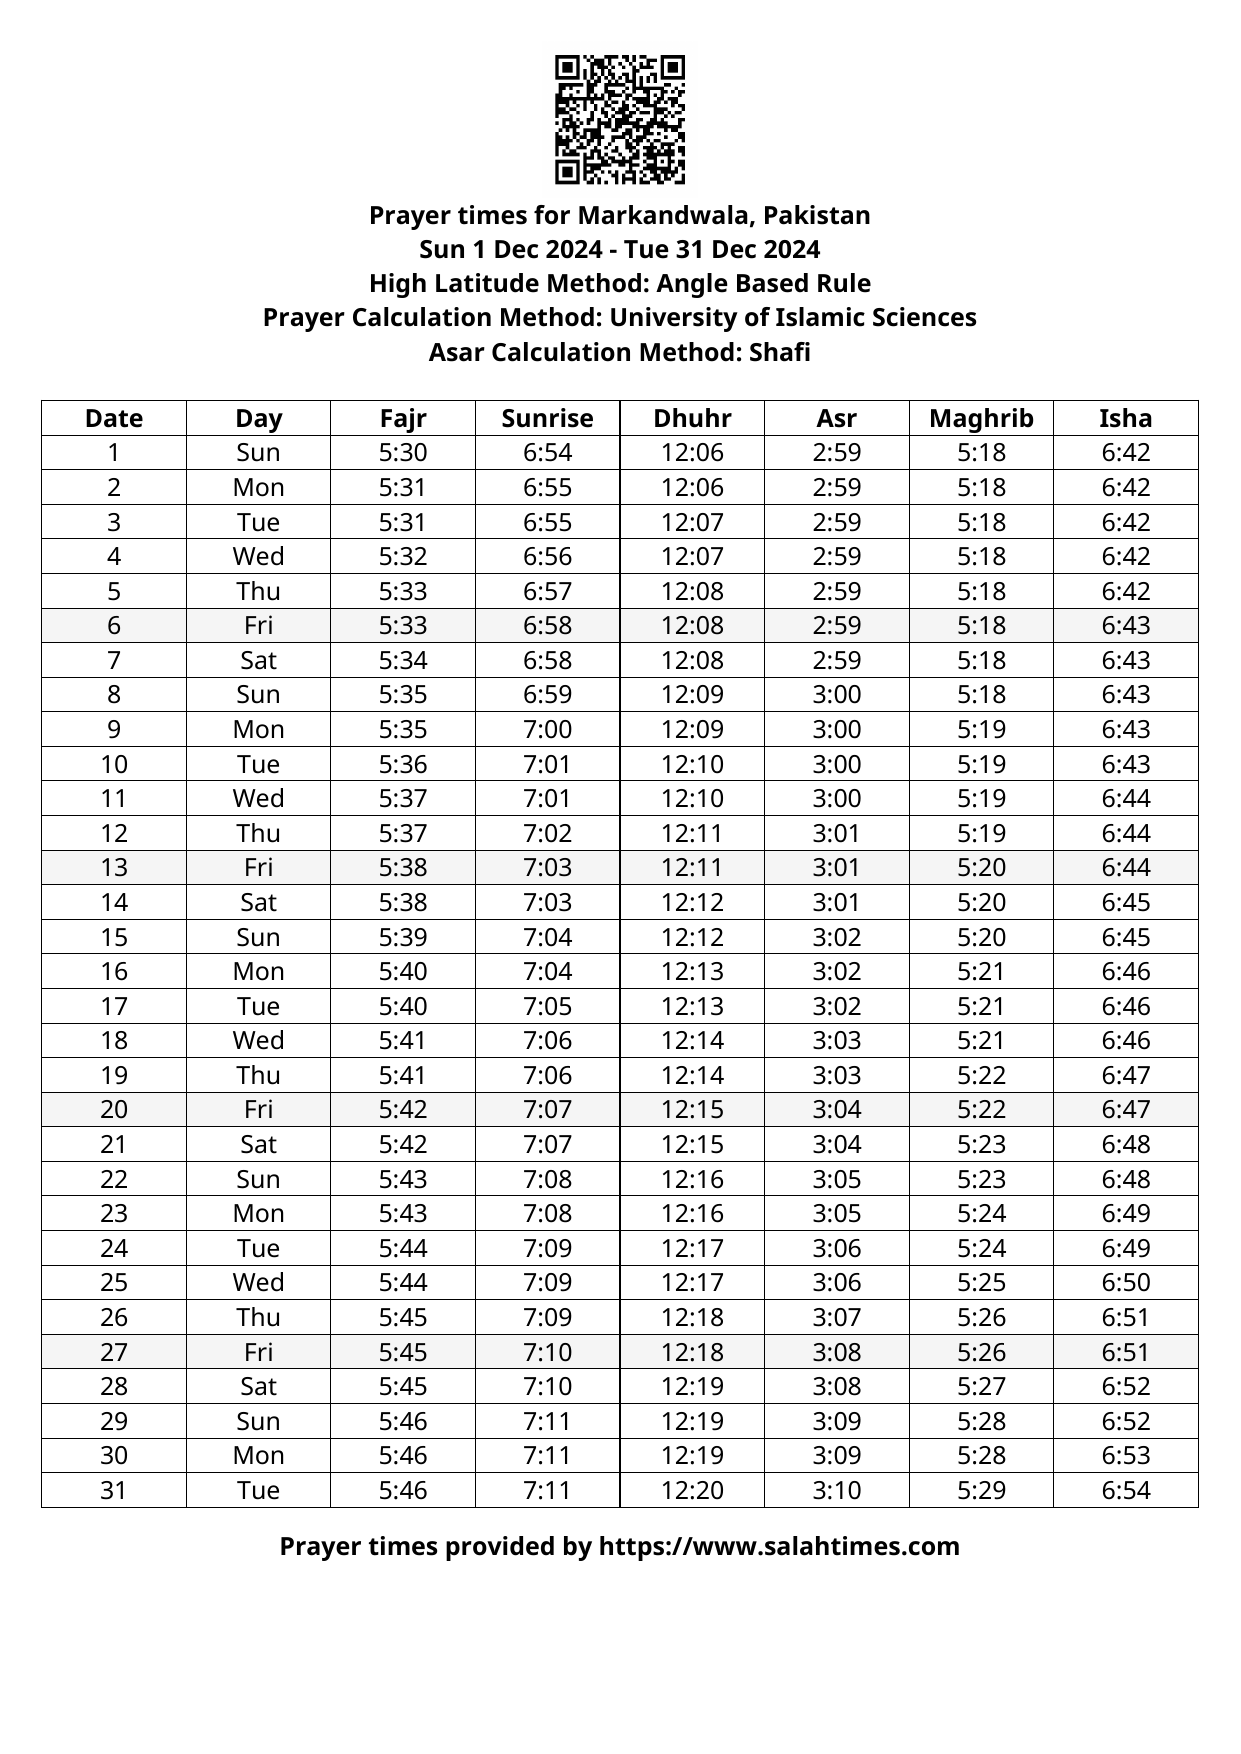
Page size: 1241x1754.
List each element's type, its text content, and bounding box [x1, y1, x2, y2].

table_cell 5:44 [331, 1266, 475, 1299]
table_cell 6:51 [1054, 1335, 1198, 1368]
table_cell 12:10 [621, 781, 764, 815]
table_cell 7:07 [476, 1093, 619, 1126]
table_cell 12:11 [621, 816, 764, 849]
table_cell 5:18 [910, 470, 1053, 504]
table_cell 16 [42, 954, 186, 988]
table_cell 7:03 [476, 851, 619, 884]
table_header Dhuhr [621, 401, 764, 434]
table_cell 5:21 [910, 989, 1053, 1022]
table_cell 6:47 [1054, 1093, 1198, 1126]
table_cell 6:43 [1054, 712, 1198, 746]
table_cell 5:36 [331, 747, 475, 780]
table_cell 26 [42, 1300, 186, 1334]
table_cell 5:21 [910, 954, 1053, 988]
table_cell 5:19 [910, 712, 1053, 746]
table_cell 2:59 [765, 436, 909, 469]
table_cell 30 [42, 1439, 186, 1472]
table_cell 6:43 [1054, 678, 1198, 711]
table_cell 6:46 [1054, 1024, 1198, 1057]
table_cell 12:07 [621, 539, 764, 573]
table_cell 7:01 [476, 747, 619, 780]
table_cell 12:12 [621, 885, 764, 919]
table_cell 10 [42, 747, 186, 780]
table_cell 5:46 [331, 1439, 475, 1472]
table_cell 22 [42, 1162, 186, 1195]
table_header Isha [1054, 401, 1198, 434]
table_cell 5:40 [331, 954, 475, 988]
table_cell 5:41 [331, 1058, 475, 1092]
table_cell 3:01 [765, 885, 909, 919]
table_cell 5:31 [331, 505, 475, 538]
table_cell 6:44 [1054, 781, 1198, 815]
table_cell 7:07 [476, 1127, 619, 1161]
table_cell Wed [187, 1266, 330, 1299]
table_cell 5:28 [910, 1439, 1053, 1472]
table_cell 8 [42, 678, 186, 711]
table_cell 3:06 [765, 1266, 909, 1299]
table_cell 5:45 [331, 1300, 475, 1334]
table_cell Wed [187, 1024, 330, 1057]
table_cell 5:18 [910, 609, 1053, 642]
table_cell 3:07 [765, 1300, 909, 1334]
table_cell 5:24 [910, 1231, 1053, 1264]
table_cell 6:55 [476, 470, 619, 504]
table_header Sunrise [476, 401, 619, 434]
table_cell Sun [187, 678, 330, 711]
table_cell 12:08 [621, 643, 764, 677]
table_cell 5:18 [910, 643, 1053, 677]
table_cell Sat [187, 1127, 330, 1161]
table_cell 27 [42, 1335, 186, 1368]
table_cell Tue [187, 1473, 330, 1507]
table_cell 6:46 [1054, 989, 1198, 1022]
table_cell 3:08 [765, 1335, 909, 1368]
table_cell Mon [187, 470, 330, 504]
table_cell Sat [187, 1369, 330, 1403]
table_cell 5:25 [910, 1266, 1053, 1299]
table_cell 31 [42, 1473, 186, 1507]
table_cell 12:13 [621, 954, 764, 988]
table_cell 5:22 [910, 1058, 1053, 1092]
text Prayer Calculation Method: University of Islamic Sciences [42, 300, 1198, 334]
table_cell 5:37 [331, 781, 475, 815]
table_cell 5:31 [331, 470, 475, 504]
table_cell 6:54 [1054, 1473, 1198, 1507]
table_cell 5:20 [910, 885, 1053, 919]
text Sun 1 Dec 2024 - Tue 31 Dec 2024 [42, 232, 1198, 266]
table_cell 2:59 [765, 574, 909, 607]
table_cell 2 [42, 470, 186, 504]
table_cell 12:13 [621, 989, 764, 1022]
table_cell 12:09 [621, 712, 764, 746]
table_cell 7:08 [476, 1196, 619, 1230]
table_cell 3:03 [765, 1024, 909, 1057]
table_cell 12:10 [621, 747, 764, 780]
table_cell 6:52 [1054, 1404, 1198, 1437]
table_cell 5:45 [331, 1335, 475, 1368]
table_cell 3:01 [765, 851, 909, 884]
table_cell 7:10 [476, 1335, 619, 1368]
table_cell 3:00 [765, 712, 909, 746]
table_cell 7:00 [476, 712, 619, 746]
table_cell 7:06 [476, 1058, 619, 1092]
table_cell 25 [42, 1266, 186, 1299]
table_cell 3:05 [765, 1196, 909, 1230]
table_cell 5:18 [910, 574, 1053, 607]
table_cell 5:46 [331, 1404, 475, 1437]
table_cell 3:06 [765, 1231, 909, 1264]
table_cell 5:38 [331, 885, 475, 919]
table_cell Mon [187, 954, 330, 988]
table_cell 6:49 [1054, 1196, 1198, 1230]
table_cell 3:10 [765, 1473, 909, 1507]
table_cell 12:16 [621, 1196, 764, 1230]
table_cell 12:06 [621, 436, 764, 469]
table_cell 6:43 [1054, 643, 1198, 677]
table_cell 7:09 [476, 1300, 619, 1334]
table_cell 5:35 [331, 712, 475, 746]
table_cell 7:06 [476, 1024, 619, 1057]
table_cell 6:58 [476, 609, 619, 642]
table_cell Fri [187, 609, 330, 642]
table_cell 5:41 [331, 1024, 475, 1057]
table_header Date [42, 401, 186, 434]
table_cell 11 [42, 781, 186, 815]
table_cell 12:09 [621, 678, 764, 711]
table_cell 6:53 [1054, 1439, 1198, 1472]
table_cell Fri [187, 851, 330, 884]
table_cell 12:14 [621, 1024, 764, 1057]
table_cell 5 [42, 574, 186, 607]
table_cell 5:20 [910, 851, 1053, 884]
table_cell Sat [187, 643, 330, 677]
text Prayer times provided by https://www.salahtimes.com [42, 1528, 1198, 1563]
table_cell 5:18 [910, 678, 1053, 711]
table_cell 7:09 [476, 1231, 619, 1264]
table_cell 3:04 [765, 1093, 909, 1126]
table_cell 3:03 [765, 1058, 909, 1092]
table_cell 6:52 [1054, 1369, 1198, 1403]
table_cell 3:09 [765, 1439, 909, 1472]
table_cell 3:05 [765, 1162, 909, 1195]
table_cell 5:23 [910, 1127, 1053, 1161]
table_cell 5:32 [331, 539, 475, 573]
text High Latitude Method: Angle Based Rule [42, 266, 1198, 300]
table_cell 23 [42, 1196, 186, 1230]
table_cell 12 [42, 816, 186, 849]
table_cell 6:42 [1054, 436, 1198, 469]
table_cell 19 [42, 1058, 186, 1092]
table_cell 5:18 [910, 436, 1053, 469]
table_cell 6:45 [1054, 885, 1198, 919]
table_cell 7:02 [476, 816, 619, 849]
table_cell 5:28 [910, 1404, 1053, 1437]
table_cell 13 [42, 851, 186, 884]
table_cell 5:46 [331, 1473, 475, 1507]
table_header Asr [765, 401, 909, 434]
table_cell Fri [187, 1335, 330, 1368]
table_cell 6:49 [1054, 1231, 1198, 1264]
table_cell Tue [187, 505, 330, 538]
table_cell 12:18 [621, 1300, 764, 1334]
table_cell 7:04 [476, 920, 619, 953]
table_cell 6:43 [1054, 609, 1198, 642]
picture [542, 41, 699, 198]
table_cell 5:19 [910, 816, 1053, 849]
table_cell 5:39 [331, 920, 475, 953]
table_cell 12:06 [621, 470, 764, 504]
table_cell 5:26 [910, 1300, 1053, 1334]
table_cell 12:12 [621, 920, 764, 953]
table_cell 6:51 [1054, 1300, 1198, 1334]
table_cell 2:59 [765, 539, 909, 573]
table_cell 6:55 [476, 505, 619, 538]
table_cell 5:45 [331, 1369, 475, 1403]
table_cell 12:19 [621, 1404, 764, 1437]
table_cell 3:02 [765, 989, 909, 1022]
table_cell 12:20 [621, 1473, 764, 1507]
table_cell 5:34 [331, 643, 475, 677]
table_cell 6 [42, 609, 186, 642]
table_cell 7:09 [476, 1266, 619, 1299]
table_cell Thu [187, 574, 330, 607]
table_cell 5:38 [331, 851, 475, 884]
table_cell 7:04 [476, 954, 619, 988]
table_cell 3:01 [765, 816, 909, 849]
table_cell 6:58 [476, 643, 619, 677]
table_cell 9 [42, 712, 186, 746]
table_cell Thu [187, 1300, 330, 1334]
table_cell 5:40 [331, 989, 475, 1022]
table_cell 3:02 [765, 954, 909, 988]
table_cell Mon [187, 712, 330, 746]
table_cell 17 [42, 989, 186, 1022]
table_cell 2:59 [765, 643, 909, 677]
table_cell 2:59 [765, 470, 909, 504]
table_cell 5:33 [331, 609, 475, 642]
table_cell 5:43 [331, 1196, 475, 1230]
table_cell 12:15 [621, 1093, 764, 1126]
table_cell Sun [187, 1404, 330, 1437]
table_cell 6:57 [476, 574, 619, 607]
table_cell 6:42 [1054, 470, 1198, 504]
table_cell 7:11 [476, 1439, 619, 1472]
table_cell Sun [187, 1162, 330, 1195]
table_cell 6:48 [1054, 1127, 1198, 1161]
table_cell 18 [42, 1024, 186, 1057]
table_cell 12:07 [621, 505, 764, 538]
table_cell Wed [187, 781, 330, 815]
table_cell 5:20 [910, 920, 1053, 953]
table_cell 15 [42, 920, 186, 953]
table_cell 3:08 [765, 1369, 909, 1403]
table_cell Sun [187, 920, 330, 953]
table_cell Mon [187, 1439, 330, 1472]
table_cell 5:19 [910, 781, 1053, 815]
table_cell 14 [42, 885, 186, 919]
table_cell 7:01 [476, 781, 619, 815]
table_header Fajr [331, 401, 475, 434]
table_cell 4 [42, 539, 186, 573]
table_cell 7:05 [476, 989, 619, 1022]
table_cell 3:00 [765, 678, 909, 711]
table_cell 5:29 [910, 1473, 1053, 1507]
table_cell 5:37 [331, 816, 475, 849]
table_cell 7:10 [476, 1369, 619, 1403]
table_cell 6:42 [1054, 505, 1198, 538]
table_cell 3:02 [765, 920, 909, 953]
table_cell 12:19 [621, 1439, 764, 1472]
table_cell 12:08 [621, 574, 764, 607]
table_cell 5:18 [910, 505, 1053, 538]
table_cell 20 [42, 1093, 186, 1126]
table_cell 12:17 [621, 1231, 764, 1264]
table_cell 7 [42, 643, 186, 677]
table_cell 2:59 [765, 609, 909, 642]
text Asar Calculation Method: Shafi [42, 334, 1198, 368]
table_cell 5:44 [331, 1231, 475, 1264]
table_cell 3:00 [765, 747, 909, 780]
table_cell 12:19 [621, 1369, 764, 1403]
table_cell 12:18 [621, 1335, 764, 1368]
table_cell 5:43 [331, 1162, 475, 1195]
table_cell 12:16 [621, 1162, 764, 1195]
table_cell Sun [187, 436, 330, 469]
table_cell 5:22 [910, 1093, 1053, 1126]
table_cell 6:44 [1054, 851, 1198, 884]
table_cell 7:08 [476, 1162, 619, 1195]
table_cell 3 [42, 505, 186, 538]
table_header Maghrib [910, 401, 1053, 434]
table_cell 5:24 [910, 1196, 1053, 1230]
table_cell 5:23 [910, 1162, 1053, 1195]
table_cell 1 [42, 436, 186, 469]
table_cell 6:56 [476, 539, 619, 573]
table_cell Tue [187, 1231, 330, 1264]
table_cell Thu [187, 816, 330, 849]
table_cell 5:18 [910, 539, 1053, 573]
table_cell 5:27 [910, 1369, 1053, 1403]
table_cell 5:26 [910, 1335, 1053, 1368]
table_cell 12:11 [621, 851, 764, 884]
table_cell 5:30 [331, 436, 475, 469]
table_cell 6:46 [1054, 954, 1198, 988]
table_cell 6:48 [1054, 1162, 1198, 1195]
text Prayer times for Markandwala, Pakistan [42, 198, 1198, 232]
table_header Day [187, 401, 330, 434]
table_cell 5:42 [331, 1127, 475, 1161]
table_cell 5:21 [910, 1024, 1053, 1057]
table_cell 12:15 [621, 1127, 764, 1161]
table_cell Wed [187, 539, 330, 573]
table_cell 6:42 [1054, 574, 1198, 607]
table_cell 6:47 [1054, 1058, 1198, 1092]
table_cell 5:35 [331, 678, 475, 711]
table_cell 21 [42, 1127, 186, 1161]
table_cell 29 [42, 1404, 186, 1437]
table_cell Fri [187, 1093, 330, 1126]
table_cell 6:45 [1054, 920, 1198, 953]
table_cell 12:17 [621, 1266, 764, 1299]
table_cell Thu [187, 1058, 330, 1092]
table_cell 3:04 [765, 1127, 909, 1161]
table_cell 7:11 [476, 1473, 619, 1507]
table_cell 6:54 [476, 436, 619, 469]
table_cell 6:59 [476, 678, 619, 711]
table_cell 3:00 [765, 781, 909, 815]
table_cell 12:14 [621, 1058, 764, 1092]
table_cell 7:03 [476, 885, 619, 919]
table_cell 6:50 [1054, 1266, 1198, 1299]
table_cell 5:19 [910, 747, 1053, 780]
table_cell 2:59 [765, 505, 909, 538]
table_cell 28 [42, 1369, 186, 1403]
table_cell 7:11 [476, 1404, 619, 1437]
table_cell 5:42 [331, 1093, 475, 1126]
table_cell 3:09 [765, 1404, 909, 1437]
table_cell 24 [42, 1231, 186, 1264]
table_cell 6:42 [1054, 539, 1198, 573]
table_cell 6:43 [1054, 747, 1198, 780]
table_cell 5:33 [331, 574, 475, 607]
table_cell 6:44 [1054, 816, 1198, 849]
table_cell 12:08 [621, 609, 764, 642]
table_cell Tue [187, 989, 330, 1022]
table_cell Mon [187, 1196, 330, 1230]
table_cell Sat [187, 885, 330, 919]
table_cell Tue [187, 747, 330, 780]
